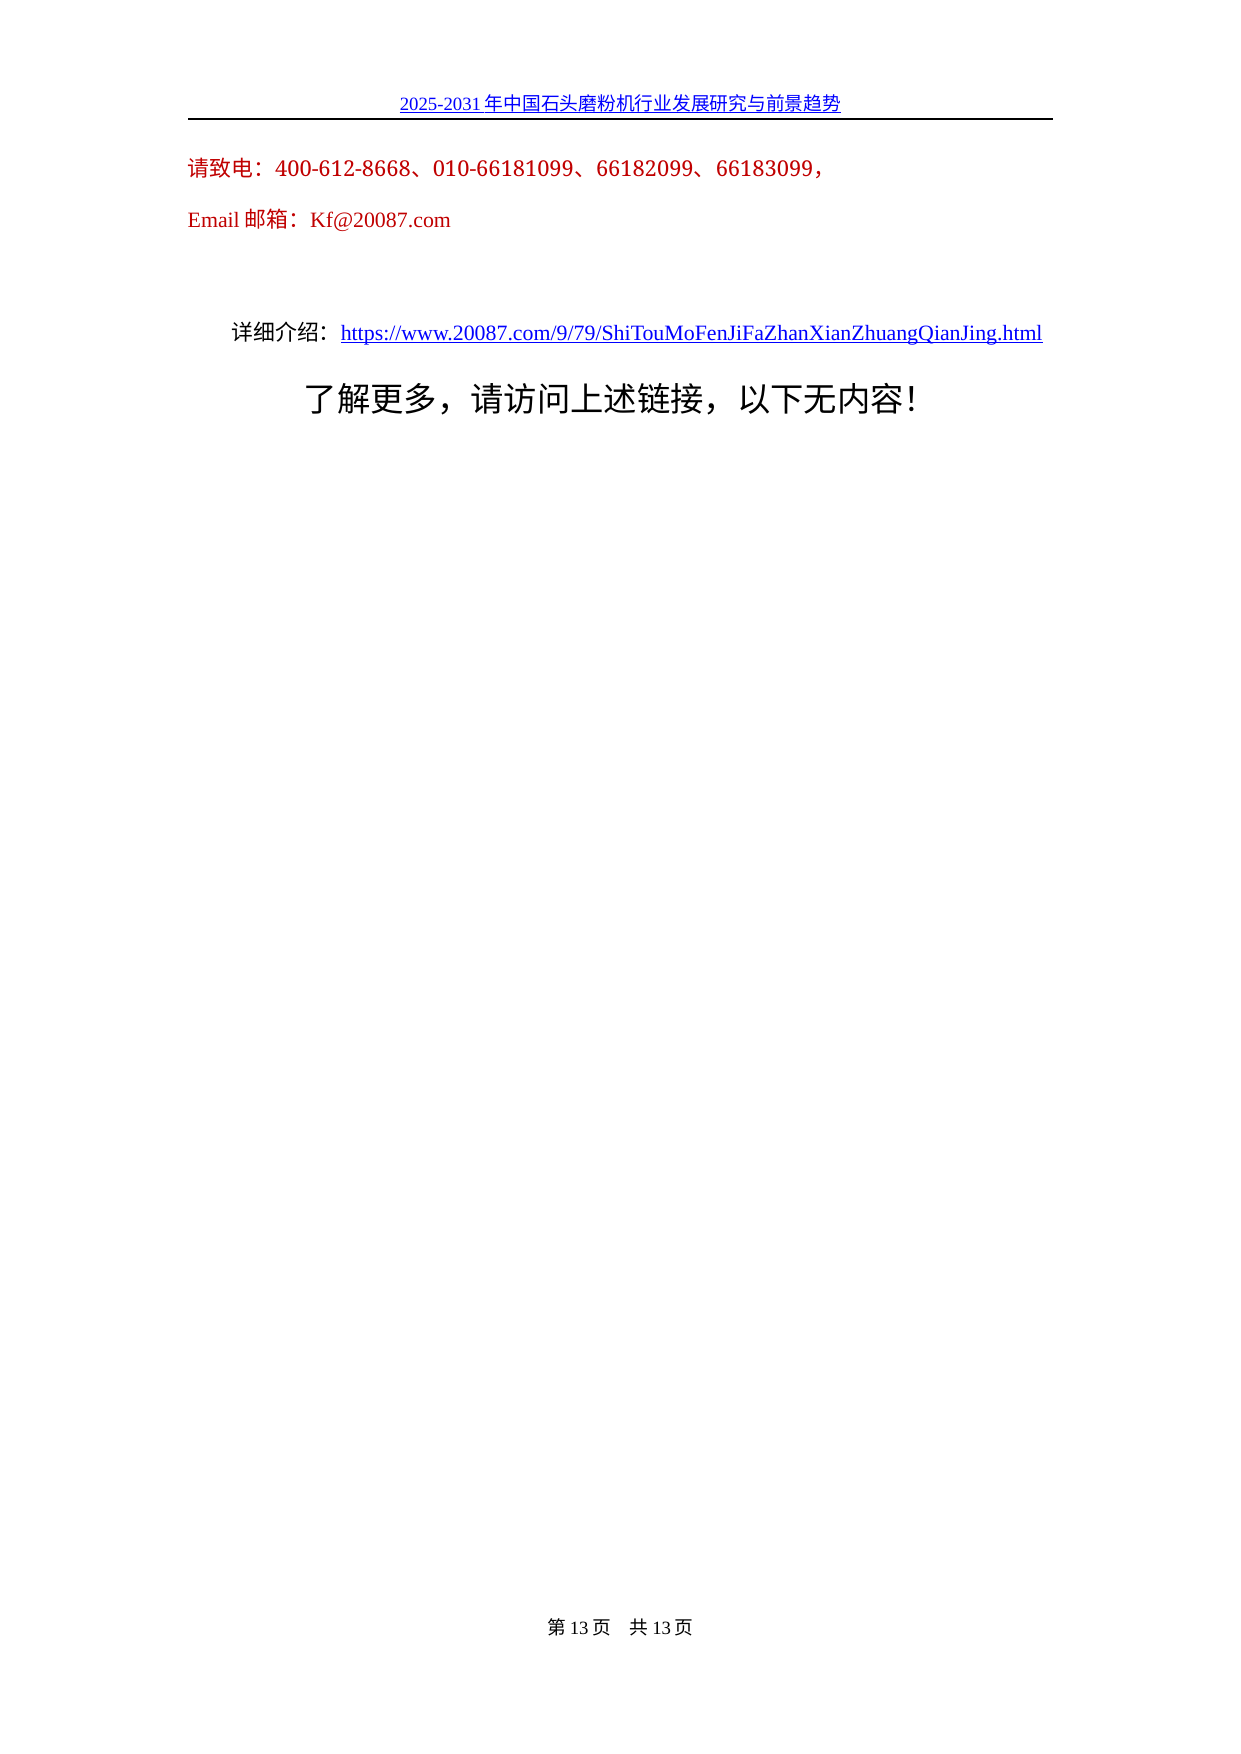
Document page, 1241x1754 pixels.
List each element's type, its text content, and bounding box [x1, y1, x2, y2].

text Email邮箱：Kf@20087.com [187, 202, 1053, 234]
title 了解更多，请访问上述链接，以下无内容！ [187, 365, 1053, 430]
text 请致电：400-612-8668、010-66181099、66182099、66183099， [187, 150, 1053, 183]
text 详细介绍：https://www.20087.com/9/79/ShiTouMoFenJiFaZhanXianZhuangQianJing.html [187, 315, 1053, 347]
